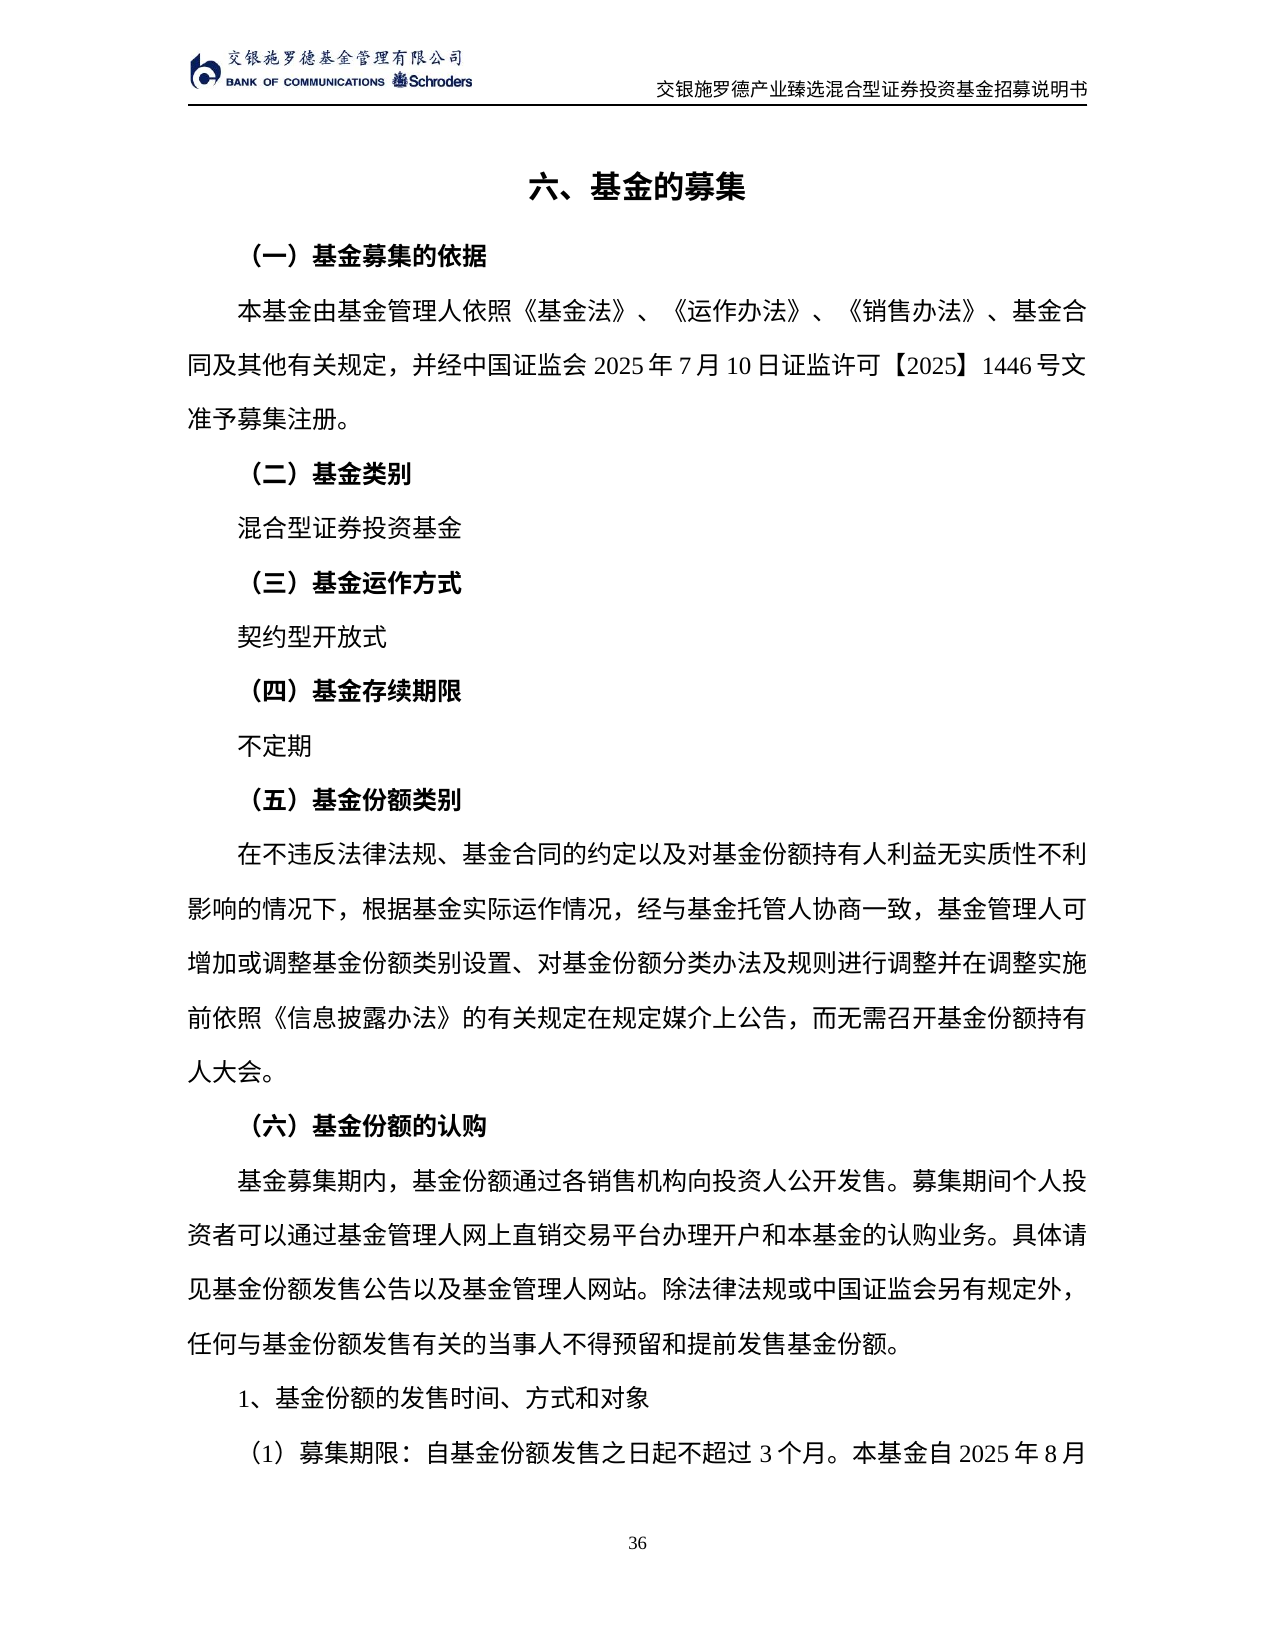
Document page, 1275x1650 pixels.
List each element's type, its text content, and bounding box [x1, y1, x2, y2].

text （三）基金运作方式 [187, 563, 1087, 599]
text （六）基金份额的认购 [187, 1107, 1087, 1143]
text 基金募集期内，基金份额通过各销售机构向投资人公开发售。募集期间个人投资者可以通过基金管理人网上直销交易平台办理开户和本基金的认购业务。具体请见基金份额发售公告以及基金管理人网站。除法律法规或中国证监会另有规定外，任何与基金份额发售有关的当事人不得预留和提前发售基金份额。 [187, 1161, 1087, 1361]
text （一）基金募集的依据 [187, 237, 1087, 273]
picture [190, 50, 472, 89]
text 本基金由基金管理人依照《基金法》、《运作办法》、《销售办法》、基金合同及其他有关规定，并经中国证监会2025年7月10日证监许可【2025】1446号文准予募集注册。 [187, 291, 1087, 436]
text 契约型开放式 [187, 617, 1087, 654]
text 六、基金的募集 [187, 155, 1087, 214]
text 在不违反法律法规、基金合同的约定以及对基金份额持有人利益无实质性不利影响的情况下，根据基金实际运作情况，经与基金托管人协商一致，基金管理人可增加或调整基金份额类别设置、对基金份额分类办法及规则进行调整并在调整实施前依照《信息披露办法》的有关规定在规定媒介上公告，而无需召开基金份额持有人大会。 [187, 835, 1087, 1089]
text 不定期 [187, 726, 1087, 762]
text （五）基金份额类别 [187, 781, 1087, 817]
text 1、基金份额的发售时间、方式和对象 [187, 1379, 1087, 1415]
text （四）基金存续期限 [187, 672, 1087, 708]
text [198, 1433, 1087, 1469]
text 混合型证券投资基金 [187, 509, 1087, 545]
text （二）基金类别 [187, 454, 1087, 491]
